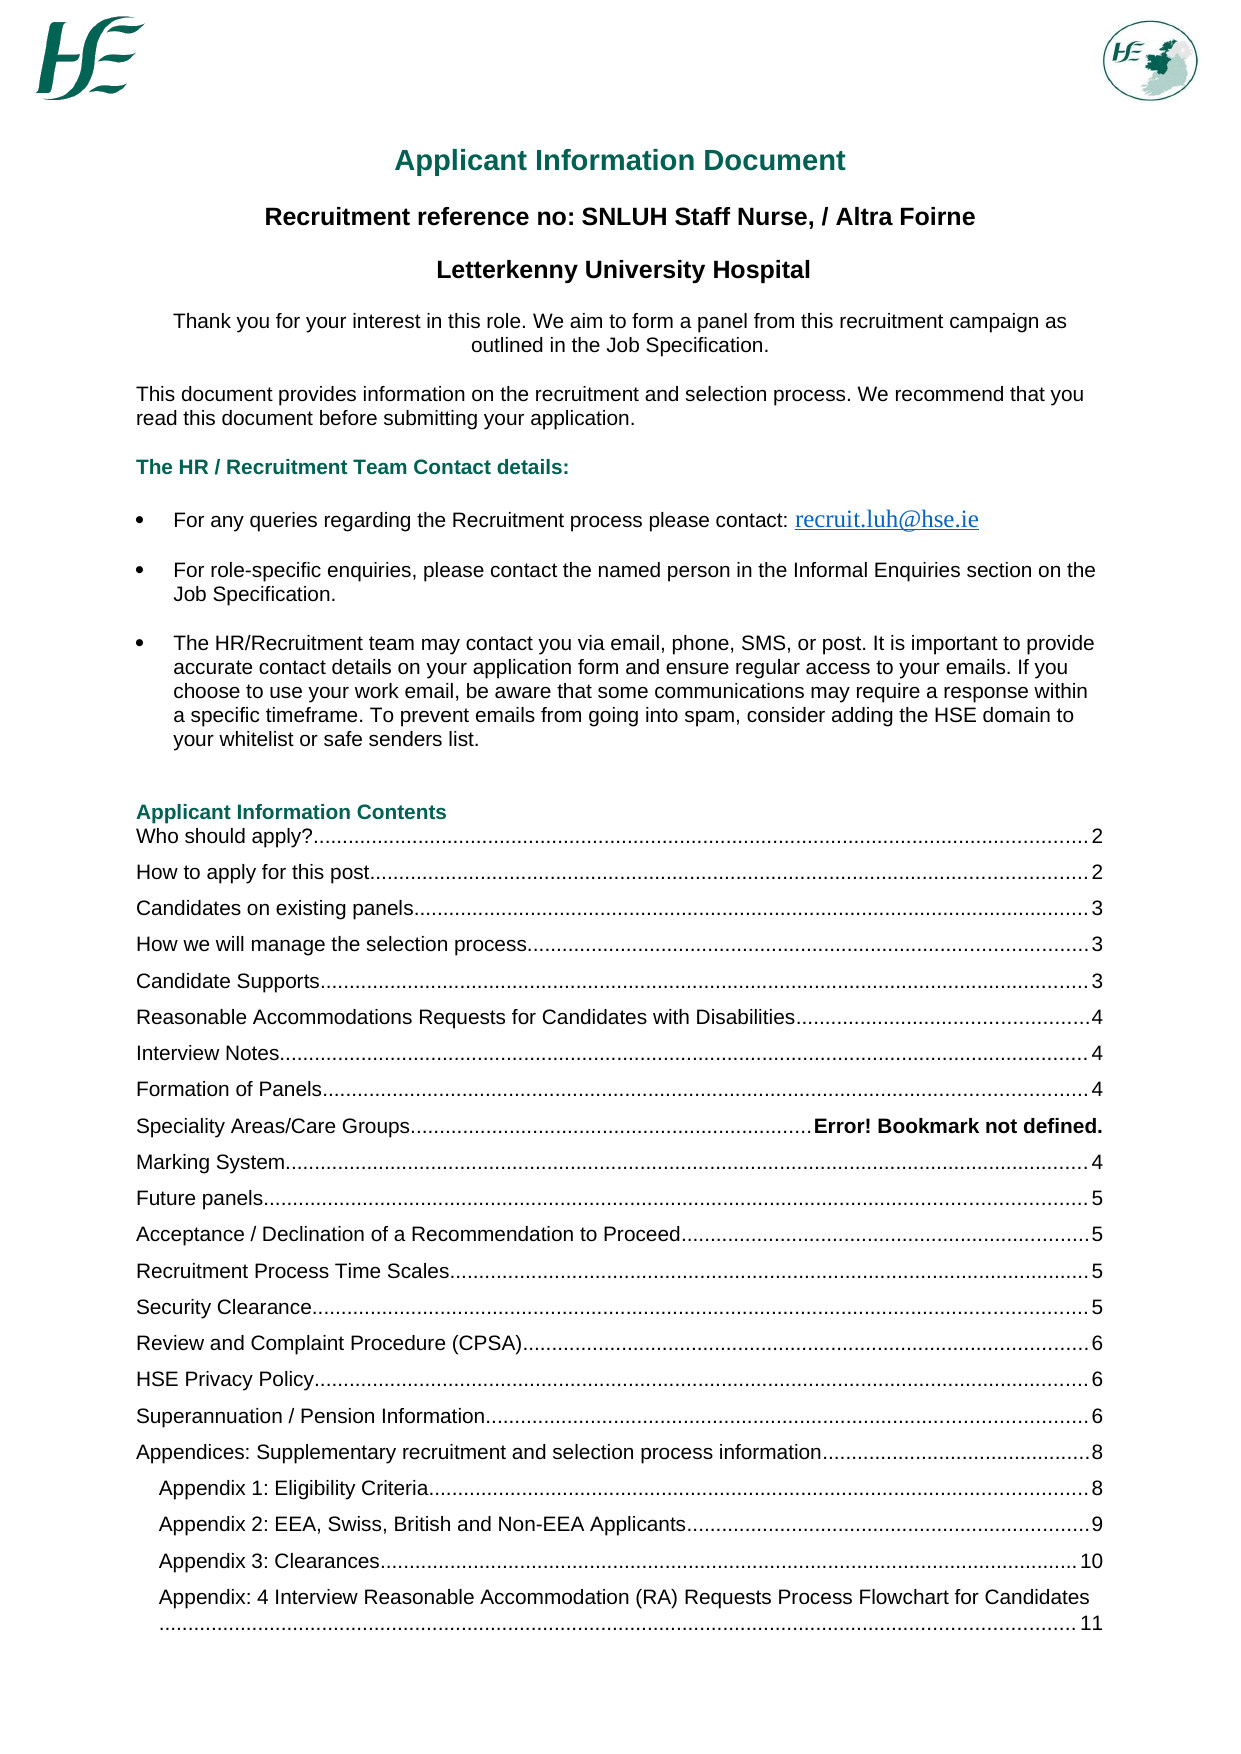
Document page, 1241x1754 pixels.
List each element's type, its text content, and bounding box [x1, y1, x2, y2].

picture [31, 9, 150, 104]
list For role-specific enquiries, please contact the named person in the Informal Enquiries section on the Job Specification. [136, 558, 1104, 606]
text Applicant Information Document [136, 143, 1104, 177]
list The HR/Recruitment team may contact you via email, phone, SMS, or post. It is important to provide accurate contact details on your application form and ensure regular access to your emails. If you choose to use your work email, be aware that some communications may require a response within a specific timeframe. To prevent emails from going into spam, consider adding the HSE domain to your whitelist or safe senders list. [136, 631, 1104, 751]
text The HR / Recruitment Team Contact details: [136, 455, 1104, 479]
text Thank you for your interest in this role. We aim to form a panel from this recruitment campaign as outlined in the Job Specification. [136, 309, 1104, 357]
text Recruitment reference no: SNLUH Staff Nurse, / Altra Foirne [136, 202, 1104, 230]
list For any queries regarding the Recruitment process please contact: recruit.luh@hse.ie [136, 504, 1104, 533]
picture [1096, 15, 1204, 106]
text Letterkenny University Hospital [136, 255, 1104, 284]
text This document provides information on the recruitment and selection process. We recommend that you read this document before submitting your application. [136, 382, 1104, 430]
